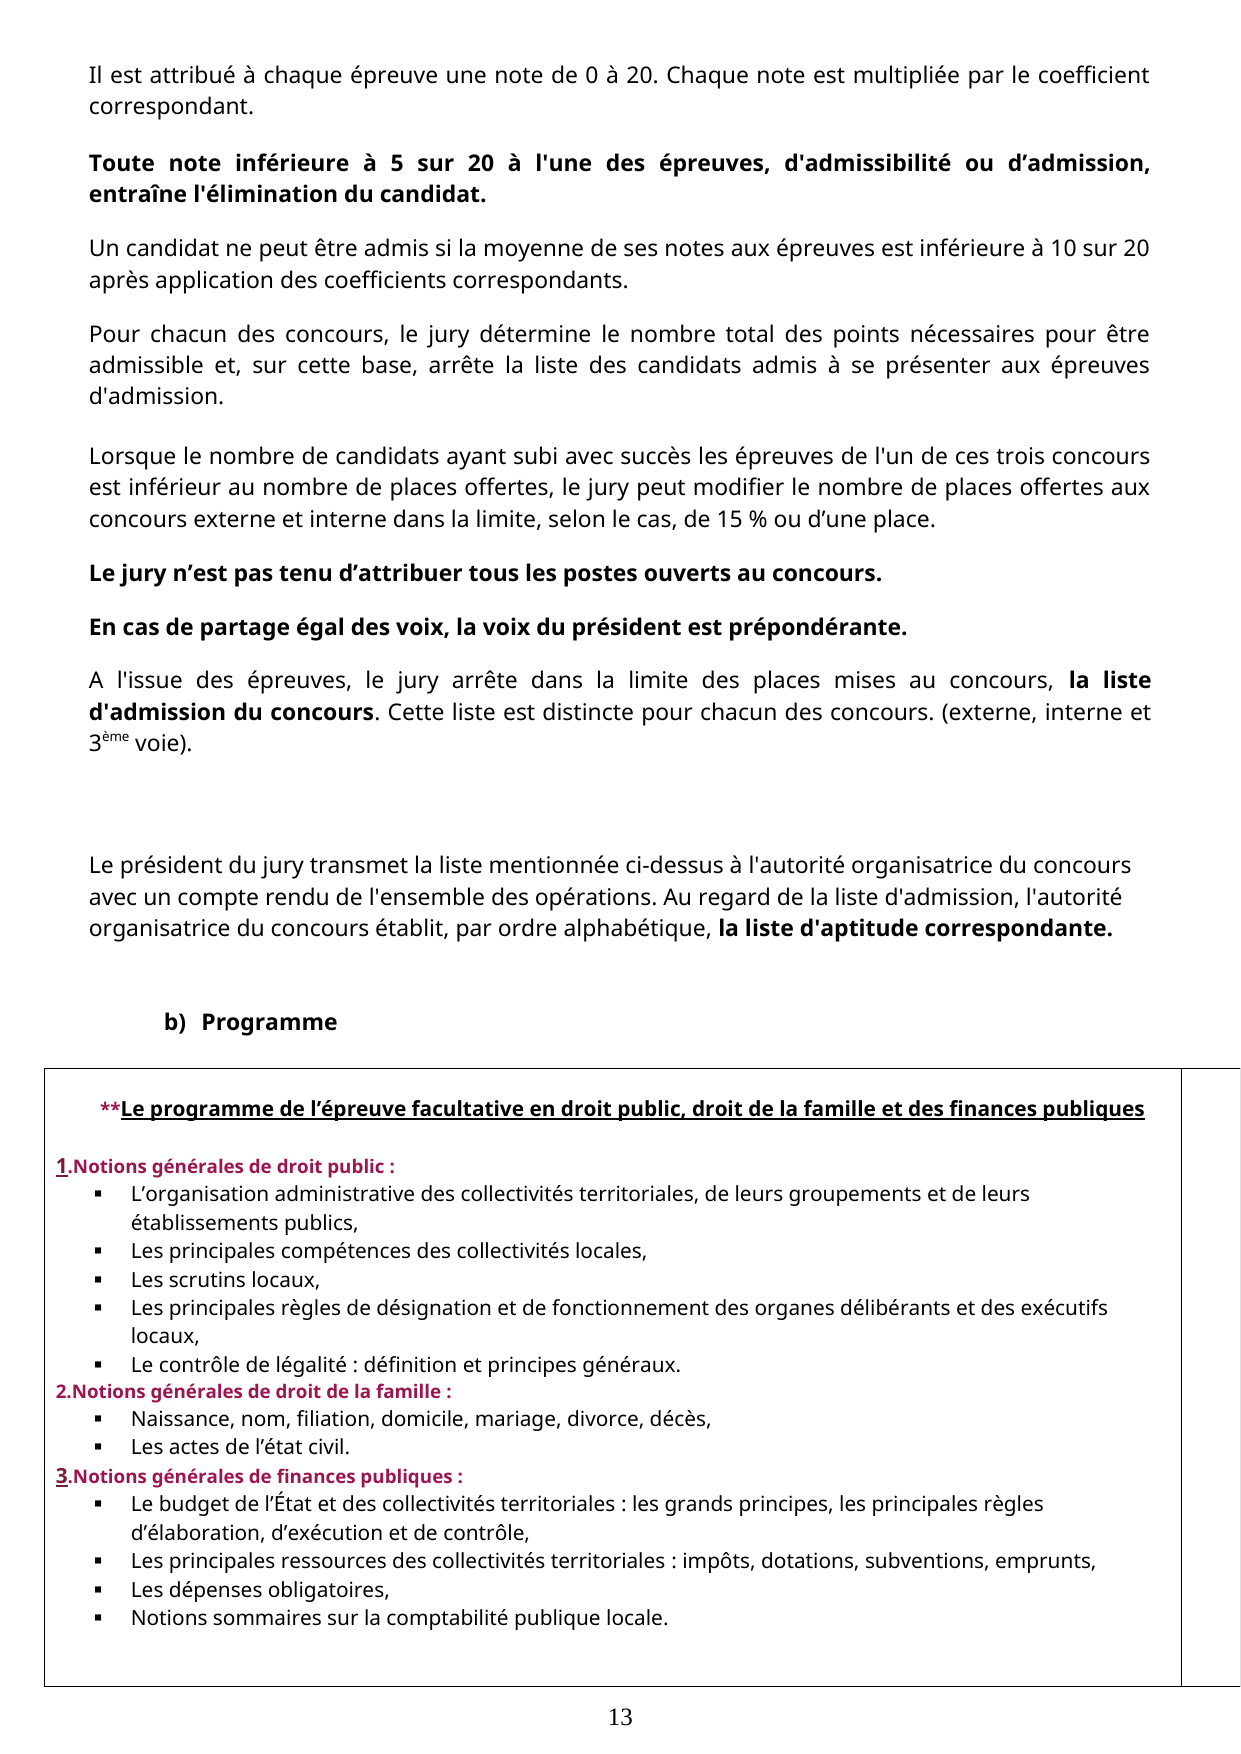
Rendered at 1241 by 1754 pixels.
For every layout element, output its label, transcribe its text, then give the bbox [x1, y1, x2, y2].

text Un candidat ne peut être admis si la moyenne de ses notes aux épreuves est inférieure à 10 sur 20 après application des coefficients correspondants. [89, 232, 1152, 295]
text Pour chacun des concours, le jury détermine le nombre total des points nécessaires pour être admissible et, sur cette base, arrête la liste des candidats admis à se présenter aux épreuves d'admission. [89, 317, 1152, 440]
list Programme [164, 1006, 1152, 1037]
text A l'issue des épreuves, le jury arrête dans la limite des places mises au concours, la liste d'admission du concours. Cette liste est distincte pour chacun des concours. (externe, interne et 3ème voie). [89, 664, 1152, 758]
text Lorsque le nombre de candidats ayant subi avec succès les épreuves de l'un de ces trois concours est inférieur au nombre de places offertes, le jury peut modifier le nombre de places offertes aux concours externe et interne dans la limite, selon le cas, de 15 % ou d’une place. [89, 440, 1152, 534]
text Il est attribué à chaque épreuve une note de 0 à 20. Chaque note est multipliée par le coefficient correspondant. [89, 59, 1152, 122]
text Le président du jury transmet la liste mentionnée ci-dessus à l'autorité organisatrice du concours avec un compte rendu de l'ensemble des opérations. Au regard de la liste d'admission, l'autorité organisatrice du concours établit, par ordre alphabétique, la liste d'aptitude correspondante. [89, 849, 1152, 943]
text En cas de partage égal des voix, la voix du président est prépondérante. [89, 610, 1152, 642]
table_header [1182, 1069, 1240, 1686]
text Toute note inférieure à 5 sur 20 à l'une des épreuves, d'admissibilité ou d’admission, entraîne l'élimination du candidat. [89, 147, 1152, 209]
text Le jury n’est pas tenu d’attribuer tous les postes ouverts au concours. [89, 556, 1152, 588]
table_header **Le programme de l’épreuve facultative en droit public, droit de la famille et des finances publiques 1.Notions générales de droit public : L’organisation administrative des collectivités territoriales, de leurs groupements et de leurs établissements publics, Les principales compétences des collectivités locales, Les scrutins locaux, Les principales règles de désignation et de fonctionnement des organes délibérants et des exécutifs locaux, Le contrôle de légalité : définition et principes généraux. 2.Notions générales de droit de la famille : Naissance, nom, filiation, domicile, mariage, divorce, décès, Les actes de l’état civil. 3.Notions générales de finances publiques : Le budget de l’État et des collectivités territoriales : les grands principes, les principales règles d’élaboration, d’exécution et de contrôle, Les principales ressources des collectivités territoriales : impôts, dotations, subventions, emprunts, Les dépenses obligatoires, Notions sommaires sur la comptabilité publique locale. [45, 1069, 1181, 1686]
